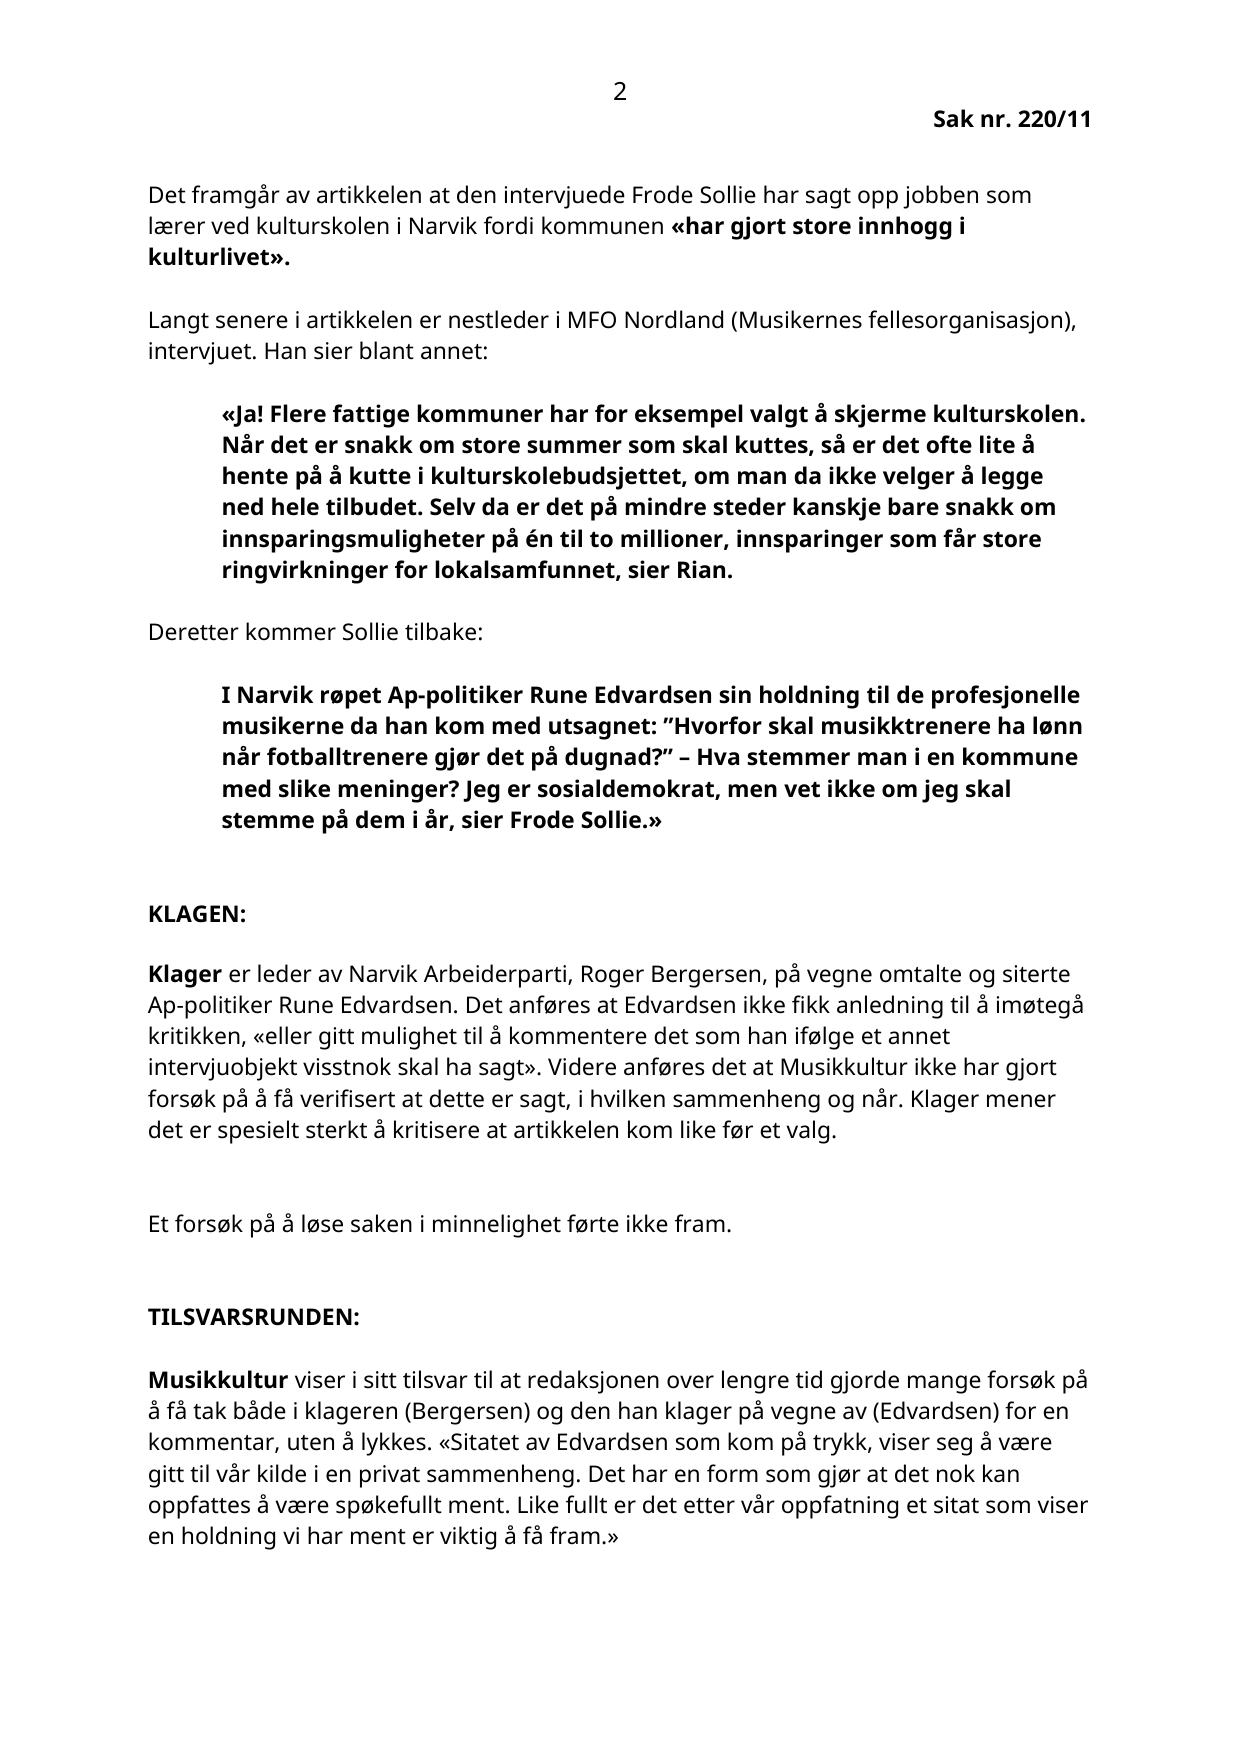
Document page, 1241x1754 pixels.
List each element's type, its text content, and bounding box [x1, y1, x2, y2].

text Deretter kommer Sollie tilbake: [148, 616, 1093, 648]
text TILSVARSRUNDEN: [148, 1301, 1093, 1333]
text Musikkultur viser i sitt tilsvar til at redaksjonen over lengre tid gjorde mange forsøk på å få tak både i klageren (Bergersen) og den han klager på vegne av (Edvardsen) for en kommentar, uten å lykkes. «Sitatet av Edvardsen som kom på trykk, viser seg å være gitt til vår kilde i en privat sammenheng. Det har en form som gjør at det nok kan oppfattes å være spøkefullt ment. Like fullt er det etter vår oppfatning et sitat som viser en holdning vi har ment er viktig å få fram.» [148, 1364, 1093, 1551]
text I Narvik røpet Ap-politiker Rune Edvardsen sin holdning til de profesjonelle musikerne da han kom med utsagnet: ”Hvorfor skal musikktrenere ha lønn når fotballtrenere gjør det på dugnad?” – Hva stemmer man i en kommune med slike meninger? Jeg er sosialdemokrat, men vet ikke om jeg skal stemme på dem i år, sier Frode Sollie.» [221, 679, 1093, 835]
text Langt senere i artikkelen er nestleder i MFO Nordland (Musikernes fellesorganisasjon), intervjuet. Han sier blant annet: [148, 304, 1093, 366]
text Et forsøk på å løse saken i minnelighet førte ikke fram. [148, 1208, 1093, 1239]
text KLAGEN: [148, 898, 1093, 929]
text Klager er leder av Narvik Arbeiderparti, Roger Bergersen, på vegne omtalte og siterte Ap-politiker Rune Edvardsen. Det anføres at Edvardsen ikke fikk anledning til å imøtegå kritikken, «eller gitt mulighet til å kommentere det som han ifølge et annet intervjuobjekt visstnok skal ha sagt». Videre anføres det at Musikkultur ikke har gjort forsøk på å få verifisert at dette er sagt, i hvilken sammenheng og når. Klager mener det er spesielt sterkt å kritisere at artikkelen kom like før et valg. [148, 958, 1093, 1145]
text «Ja! Flere fattige kommuner har for eksempel valgt å skjerme kulturskolen. Når det er snakk om store summer som skal kuttes, så er det ofte lite å hente på å kutte i kulturskolebudsjettet, om man da ikke velger å legge ned hele tilbudet. Selv da er det på mindre steder kanskje bare snakk om innsparingsmuligheter på én til to millioner, innsparinger som får store ringvirkninger for lokalsamfunnet, sier Rian. [221, 398, 1093, 585]
text Det framgår av artikkelen at den intervjuede Frode Sollie har sagt opp jobben som lærer ved kulturskolen i Narvik fordi kommunen «har gjort store innhogg i kulturlivet». [148, 179, 1093, 273]
